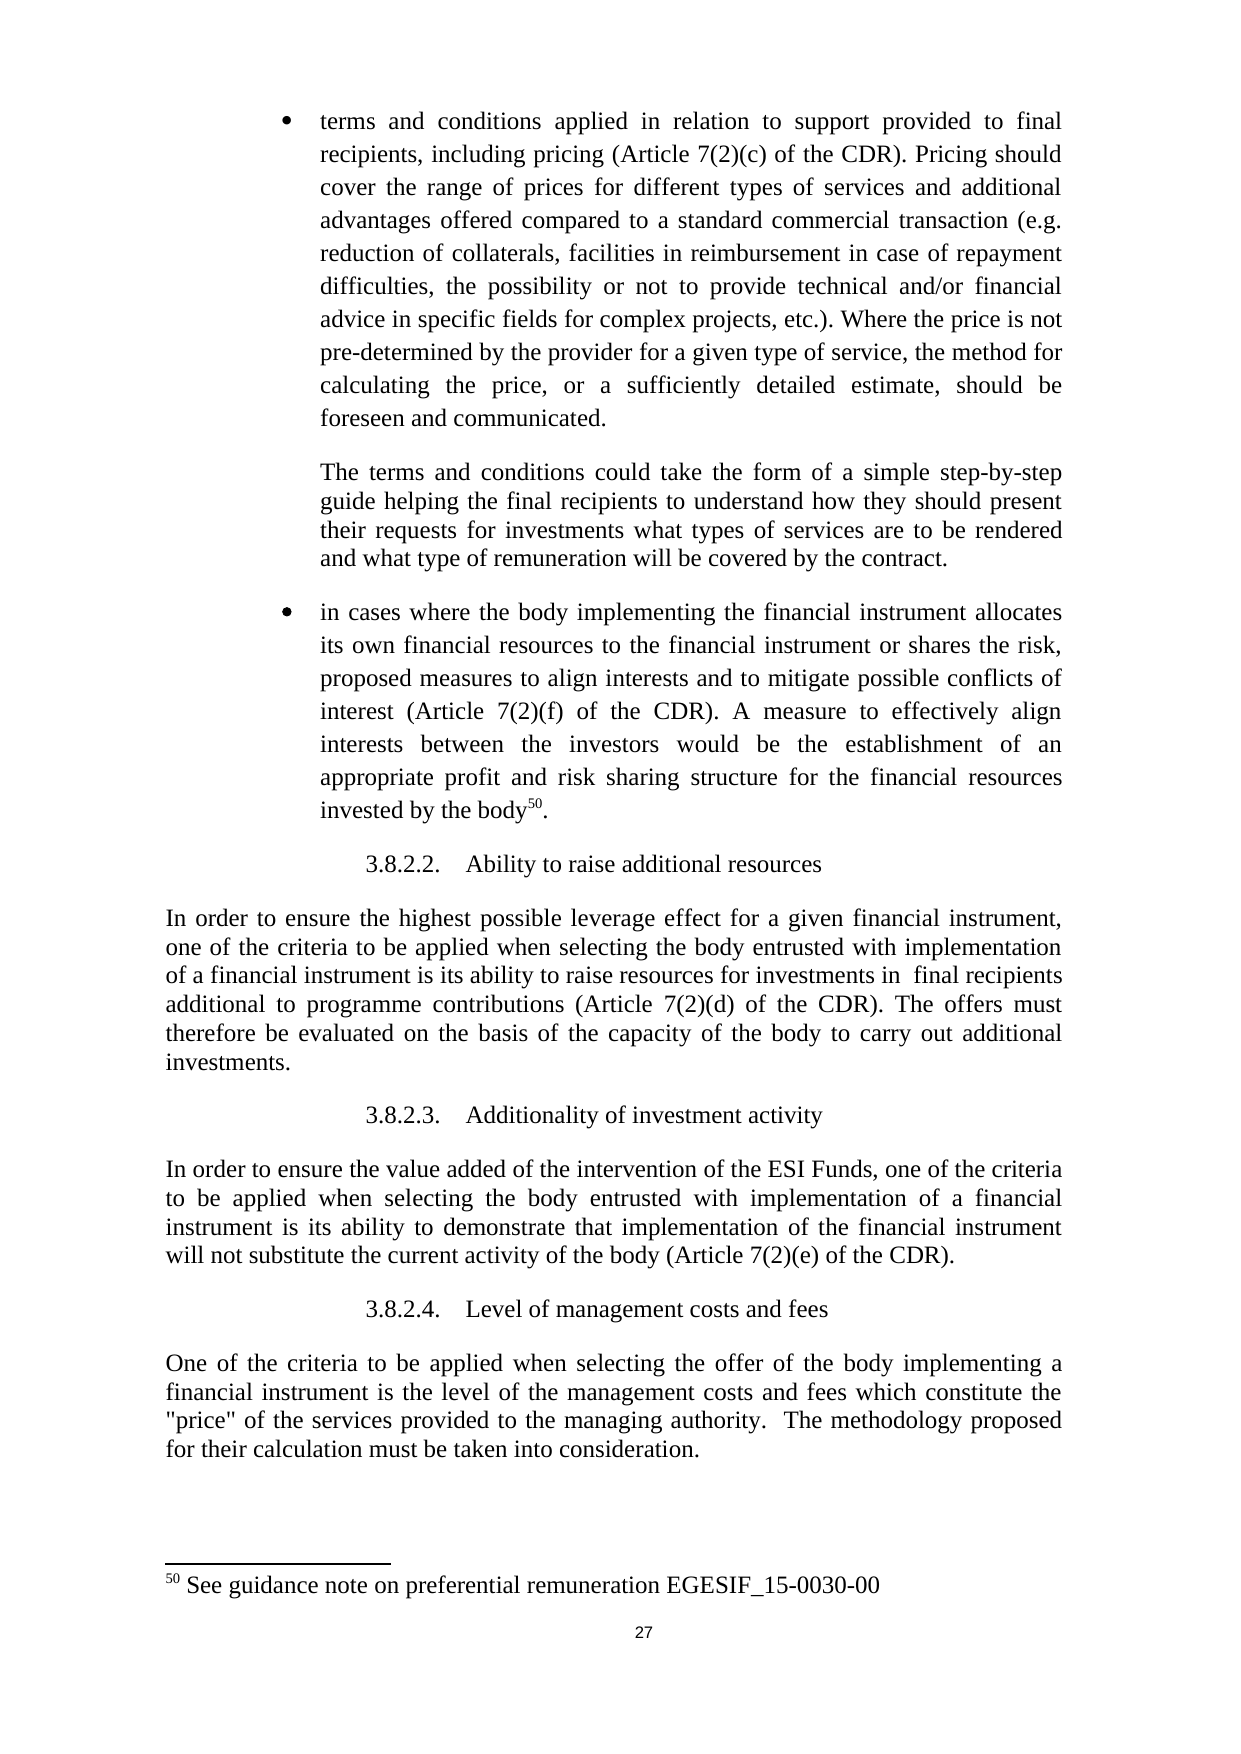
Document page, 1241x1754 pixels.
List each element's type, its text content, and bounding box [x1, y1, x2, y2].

text The terms and conditions could take the form of a simple step-by-step guide helping the final recipients to understand how they should present their requests for investments what types of services are to be rendered and what type of remuneration will be covered by the contract. [320, 457, 1063, 572]
subtitle Level of management costs and fees [365, 1294, 1063, 1323]
subtitle Additionality of investment activity [365, 1101, 1063, 1129]
text In order to ensure the highest possible leverage effect for a given financial instrument, one of the criteria to be applied when selecting the body entrusted with implementation of a financial instrument is its ability to raise resources for investments in final recipients additional to programme contributions (Article 7(2)(d) of the CDR). The offers must therefore be evaluated on the basis of the capacity of the body to carry out additional investments. [165, 903, 1063, 1076]
text In order to ensure the value added of the intervention of the ESI Funds, one of the criteria to be applied when selecting the body entrusted with implementation of a financial instrument is its ability to demonstrate that implementation of the financial instrument will not substitute the current activity of the body (Article 7(2)(e) of the CDR). [165, 1154, 1063, 1269]
text One of the criteria to be applied when selecting the offer of the body implementing a financial instrument is the level of the management costs and fees which constitute the "price" of the services provided to the managing authority. The methodology proposed for their calculation must be taken into consideration. [165, 1348, 1063, 1463]
list terms and conditions applied in relation to support provided to final recipients, including pricing (Article 7(2)(c) of the CDR). Pricing should cover the range of prices for different types of services and additional advantages offered compared to a standard commercial transaction (e.g. reduction of collaterals, facilities in reimbursement in case of repayment difficulties, the possibility or not to provide technical and/or financial advice in specific fields for complex projects, etc.). Where the price is not pre-determined by the provider for a given type of service, the method for calculating the price, or a sufficiently detailed estimate, should be foreseen and communicated. [282, 106, 1063, 432]
list in cases where the body implementing the financial instrument allocates its own financial resources to the financial instrument or shares the risk, proposed measures to align interests and to mitigate possible conflicts of interest (Article 7(2)(f) of the CDR). A measure to effectively align interests between the investors would be the establishment of an appropriate profit and risk sharing structure for the financial resources invested by the body. [282, 597, 1063, 824]
subtitle Ability to raise additional resources [365, 849, 1063, 878]
